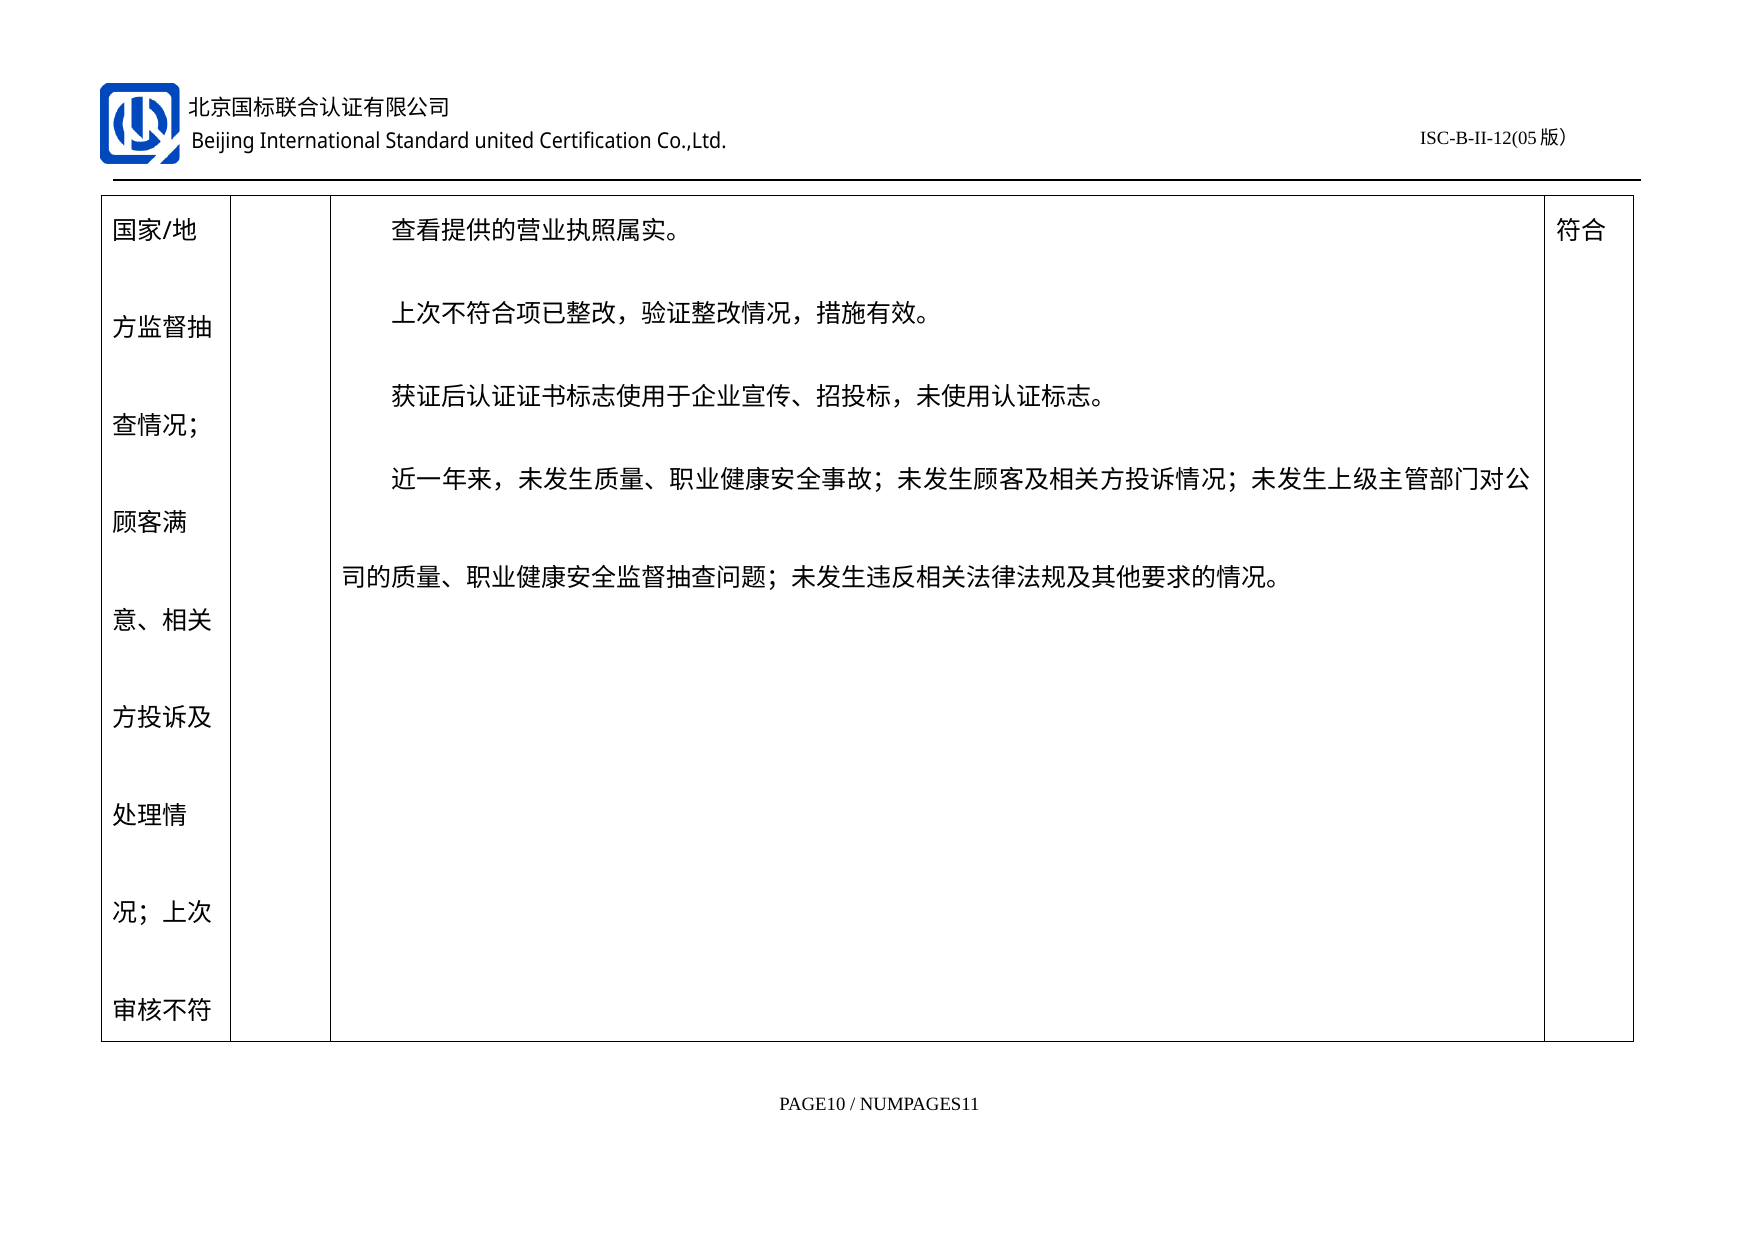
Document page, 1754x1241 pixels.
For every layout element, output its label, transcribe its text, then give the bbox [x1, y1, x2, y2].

picture [100, 83, 180, 164]
table_cell [231, 196, 330, 1041]
table_cell 符合 [1545, 196, 1633, 1041]
table_cell 国家/地方监督抽查情况；顾客满意、相关方投诉及处理情况；上次审核不符合验证，变更，证书及标志使用， 验证企业相关资质证明的有效性； [102, 196, 230, 1041]
table_cell 查看提供的营业执照属实。 上次不符合项已整改，验证整改情况，措施有效。 获证后认证证书标志使用于企业宣传、招投标，未使用认证标志。 近一年来，未发生质量、职业健康安全事故；未发生顾客及相关方投诉情况；未发生上级主管部门对公司的质量、职业健康安全监督抽查问题；未发生违反相关法律法规及其他要求的情况。 [331, 196, 1544, 1041]
